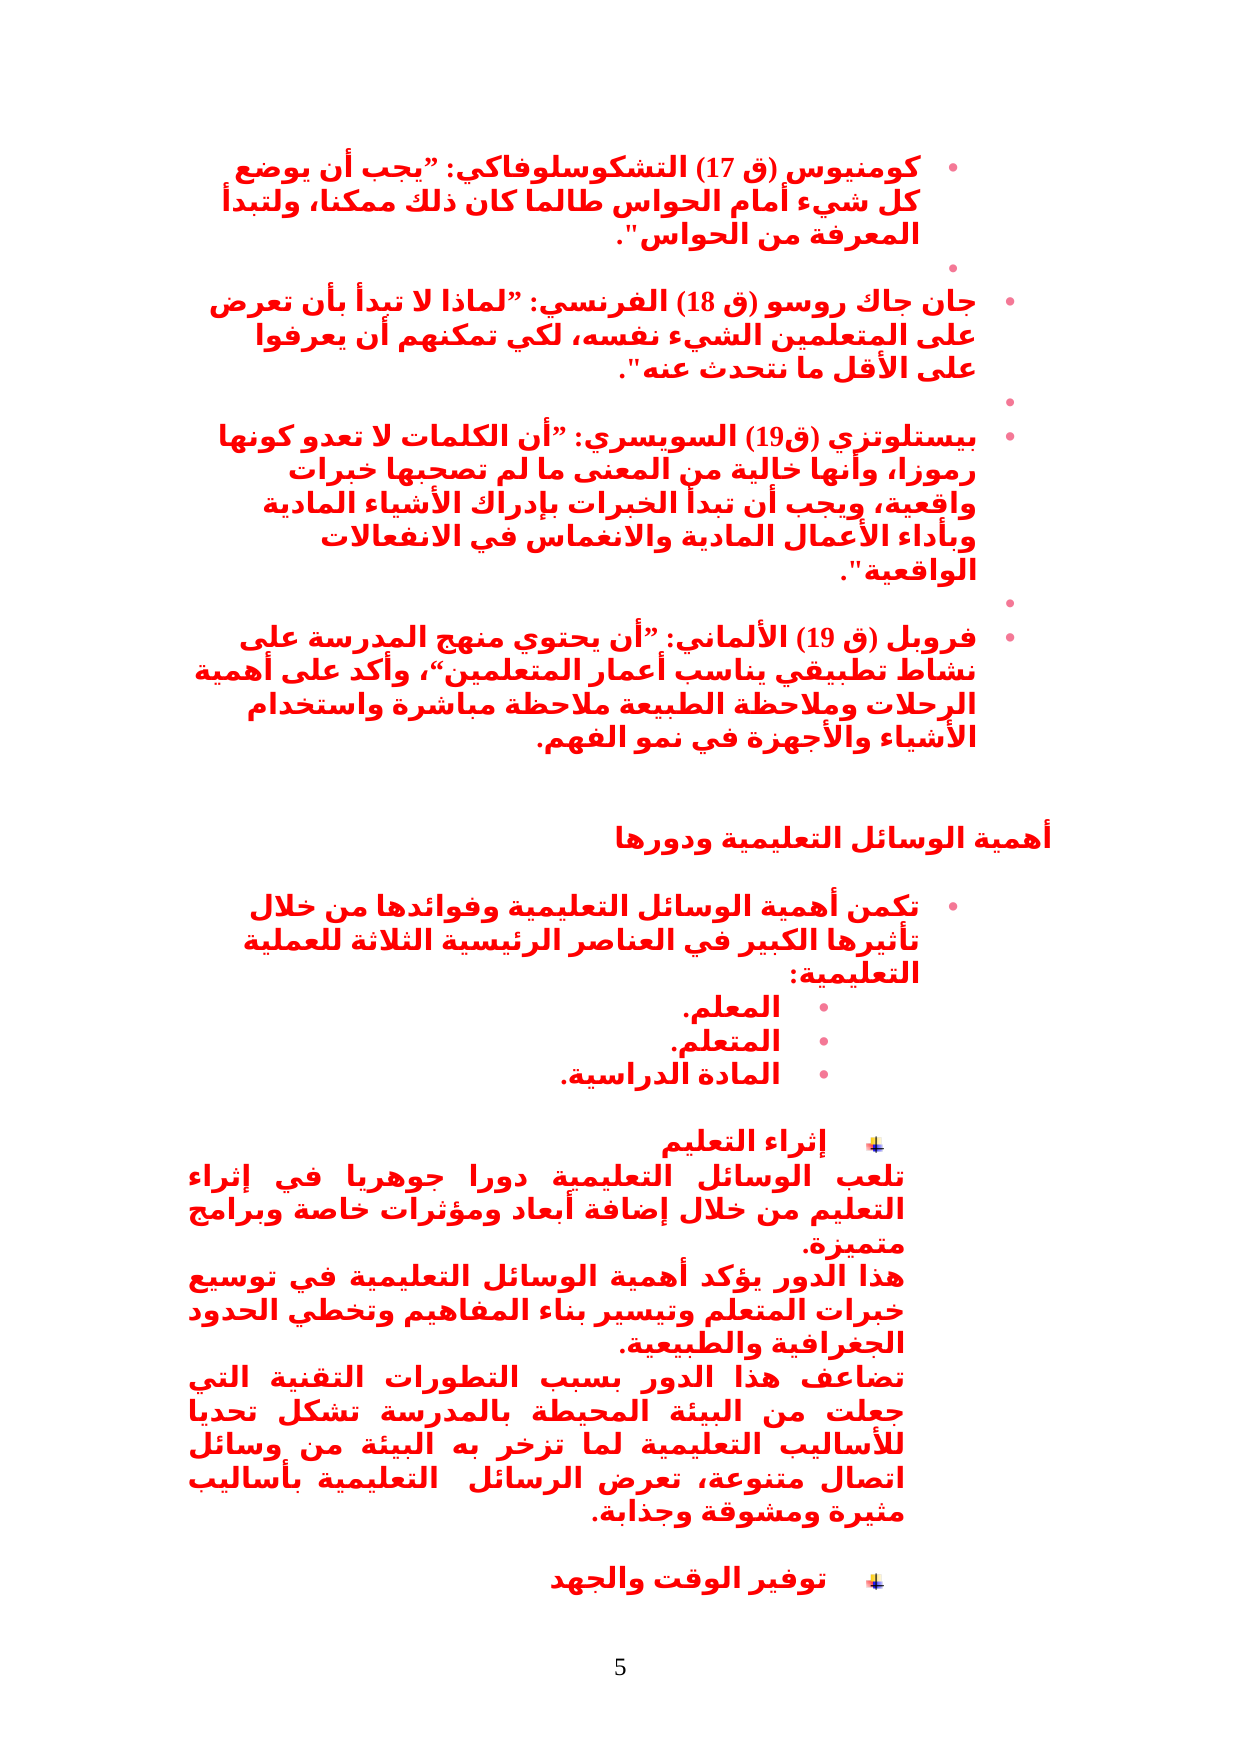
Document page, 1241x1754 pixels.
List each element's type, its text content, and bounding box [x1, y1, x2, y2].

list تكمن أهمية الوسائل التعليمية وفوائدها من خلال تأثيرها الكبير في العناصر الرئيسية الثلاثة للعملية التعليمية: [187, 889, 958, 990]
list كومنيوس (ق 17) التشكوسلوفاكي: ”يجب أن يوضع كل شيء أمام الحواس طالما كان ذلك ممكنا، ولتبدأ المعرفة من الحواس". [187, 150, 958, 251]
text أهمية الوسائل التعليمية ودورها [187, 821, 1053, 856]
list المعلم. [187, 990, 819, 1024]
list فروبل (ق 19) الألماني: ”أن يحتوي منهج المدرسة على نشاط تطبيقي يناسب أعمار المتعلمين“، وأكد على أهمية الرحلات وملاحظة الطبيعة ملاحظة مباشرة واستخدام الأشياء والأجهزة في نمو الفهم. [187, 620, 1015, 754]
list جان جاك روسو (ق 18) الفرنسي: ”لماذا لا تبدأ بأن تعرض على المتعلمين الشيء نفسه، لكي تمكنهم أن يعرفوا على الأقل ما نتحدث عنه". [187, 284, 1015, 385]
list إثراء التعليم [187, 1125, 865, 1159]
text تلعب الوسائل التعليمية دورا جوهريا في إثراء التعليم من خلال إضافة أبعاد ومؤثرات خاصة وبرامج متميزة. [187, 1159, 906, 1260]
list توفير الوقت والجهد [187, 1562, 865, 1597]
text هذا الدور يؤكد أهمية الوسائل التعليمية في توسيع خبرات المتعلم وتيسير بناء المفاهيم وتخطي الحدود الجغرافية والطبيعية. [187, 1260, 906, 1361]
picture [866, 1136, 883, 1154]
text تضاعف هذا الدور بسبب التطورات التقنية التي جعلت من البيئة المحيطة بالمدرسة تشكل تحديا للأساليب التعليمية لما تزخر به البيئة من وسائل اتصال متنوعة، تعرض الرسائل التعليمية بأساليب مثيرة ومشوقة وجذابة. [187, 1361, 906, 1528]
list بيستلوتزي (ق19) السويسري: ”أن الكلمات لا تعدو كونها رموزا، وأنها خالية من المعنى ما لم تصحبها خبرات واقعية، ويجب أن تبدأ الخبرات بإدراك الأشياء المادية وبأداء الأعمال المادية والانغماس في الانفعالات الواقعية". [187, 418, 1015, 586]
picture [866, 1574, 883, 1591]
list المادة الدراسية. [187, 1058, 819, 1091]
list المتعلم. [187, 1024, 819, 1058]
